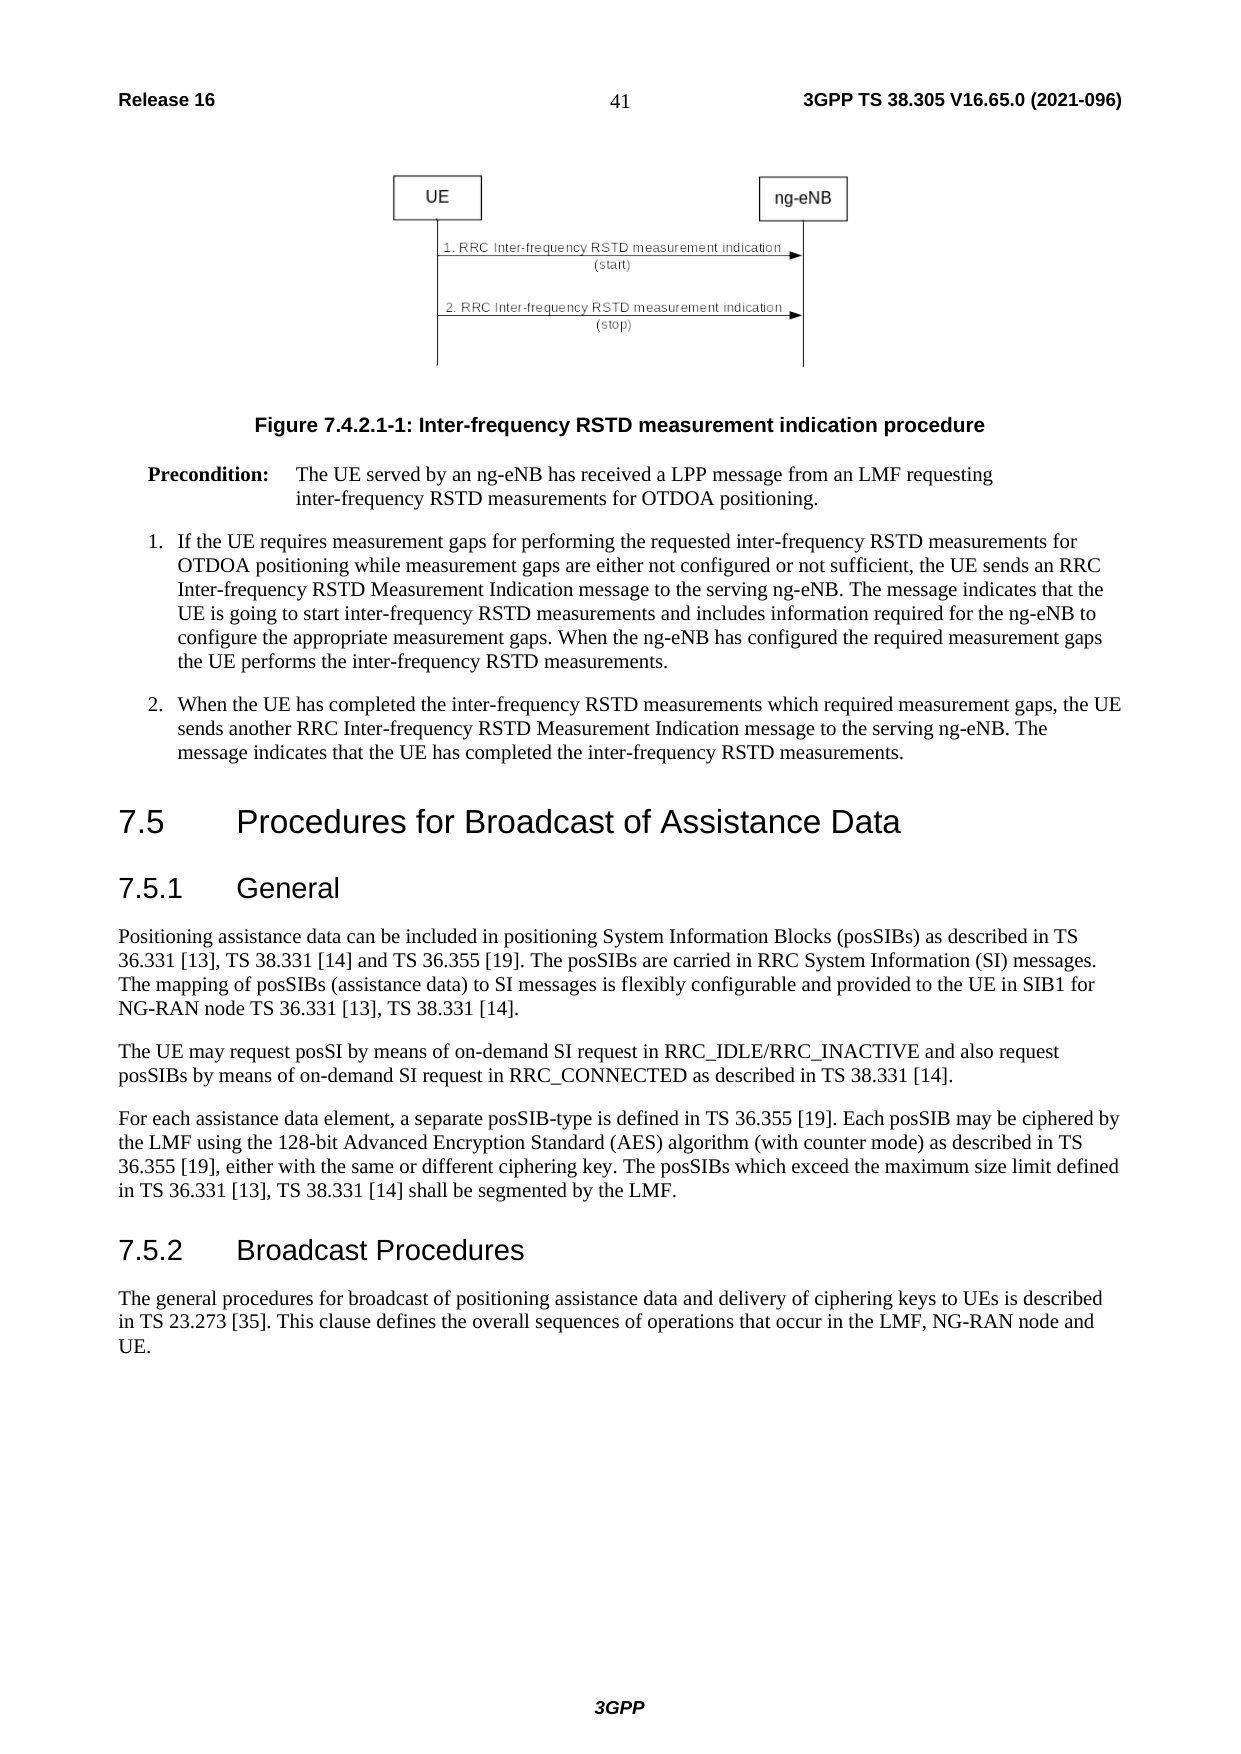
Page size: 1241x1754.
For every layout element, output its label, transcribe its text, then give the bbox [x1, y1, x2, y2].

text 1. If the UE requires measurement gaps for performing the requested inter-frequency RSTD measurements for OTDOA positioning while measurement gaps are either not configured or not sufficient, the UE sends an RRC Inter-frequency RSTD Measurement Indication message to the serving ng-eNB. The message indicates that the UE is going to start inter-frequency RSTD measurements and includes information required for the ng-eNB to configure the appropriate measurement gaps. When the ng-eNB has configured the required measurement gaps the UE performs the inter-frequency RSTD measurements. [148, 529, 1122, 673]
subtitle 7.5 Procedures for Broadcast of Assistance Data [118, 802, 1122, 840]
text The general procedures for broadcast of positioning assistance data and delivery of ciphering keys to UEs is described in TS 23.273 [35]. This clause defines the overall sequences of operations that occur in the LMF, NG-RAN node and UE. [118, 1285, 1122, 1358]
subtitle 7.5.1 General [118, 871, 1122, 905]
text Precondition: The UE served by an ng-eNB has received a LPP message from an LMF requesting inter-frequency RSTD measurements for OTDOA positioning. [148, 462, 1122, 510]
text Figure 7.4.2.1-1: Inter-frequency RSTD measurement indication procedure [118, 413, 1122, 437]
subtitle 7.5.2 Broadcast Procedures [118, 1233, 1122, 1267]
text Positioning assistance data can be included in positioning System Information Blocks (posSIBs) as described in TS 36.331 [13], TS 38.331 [14] and TS 36.355 [19]. The posSIBs are carried in RRC System Information (SI) messages. The mapping of posSIBs (assistance data) to SI messages is flexibly configurable and provided to the UE in SIB1 for NG-RAN node TS 36.331 [13], TS 38.331 [14]. [118, 924, 1122, 1020]
text For each assistance data element, a separate posSIB-type is defined in TS 36.355 [19]. Each posSIB may be ciphered by the LMF using the 128-bit Advanced Encryption Standard (AES) algorithm (with counter mode) as described in TS 36.355 [19], either with the same or different ciphering key. The posSIBs which exceed the maximum size limit defined in TS 36.331 [13], TS 38.331 [14] shall be segmented by the LMF. [118, 1106, 1122, 1202]
text The UE may request posSI by means of on-demand SI request in RRC_IDLE/RRC_INACTIVE and also request posSIBs by means of on-demand SI request in RRC_CONNECTED as described in TS 38.331 [14]. [118, 1039, 1122, 1087]
text 2. When the UE has completed the inter-frequency RSTD measurements which required measurement gaps, the UE sends another RRC Inter-frequency RSTD Measurement Indication message to the serving ng-eNB. The message indicates that the UE has completed the inter-frequency RSTD measurements. [148, 692, 1122, 764]
